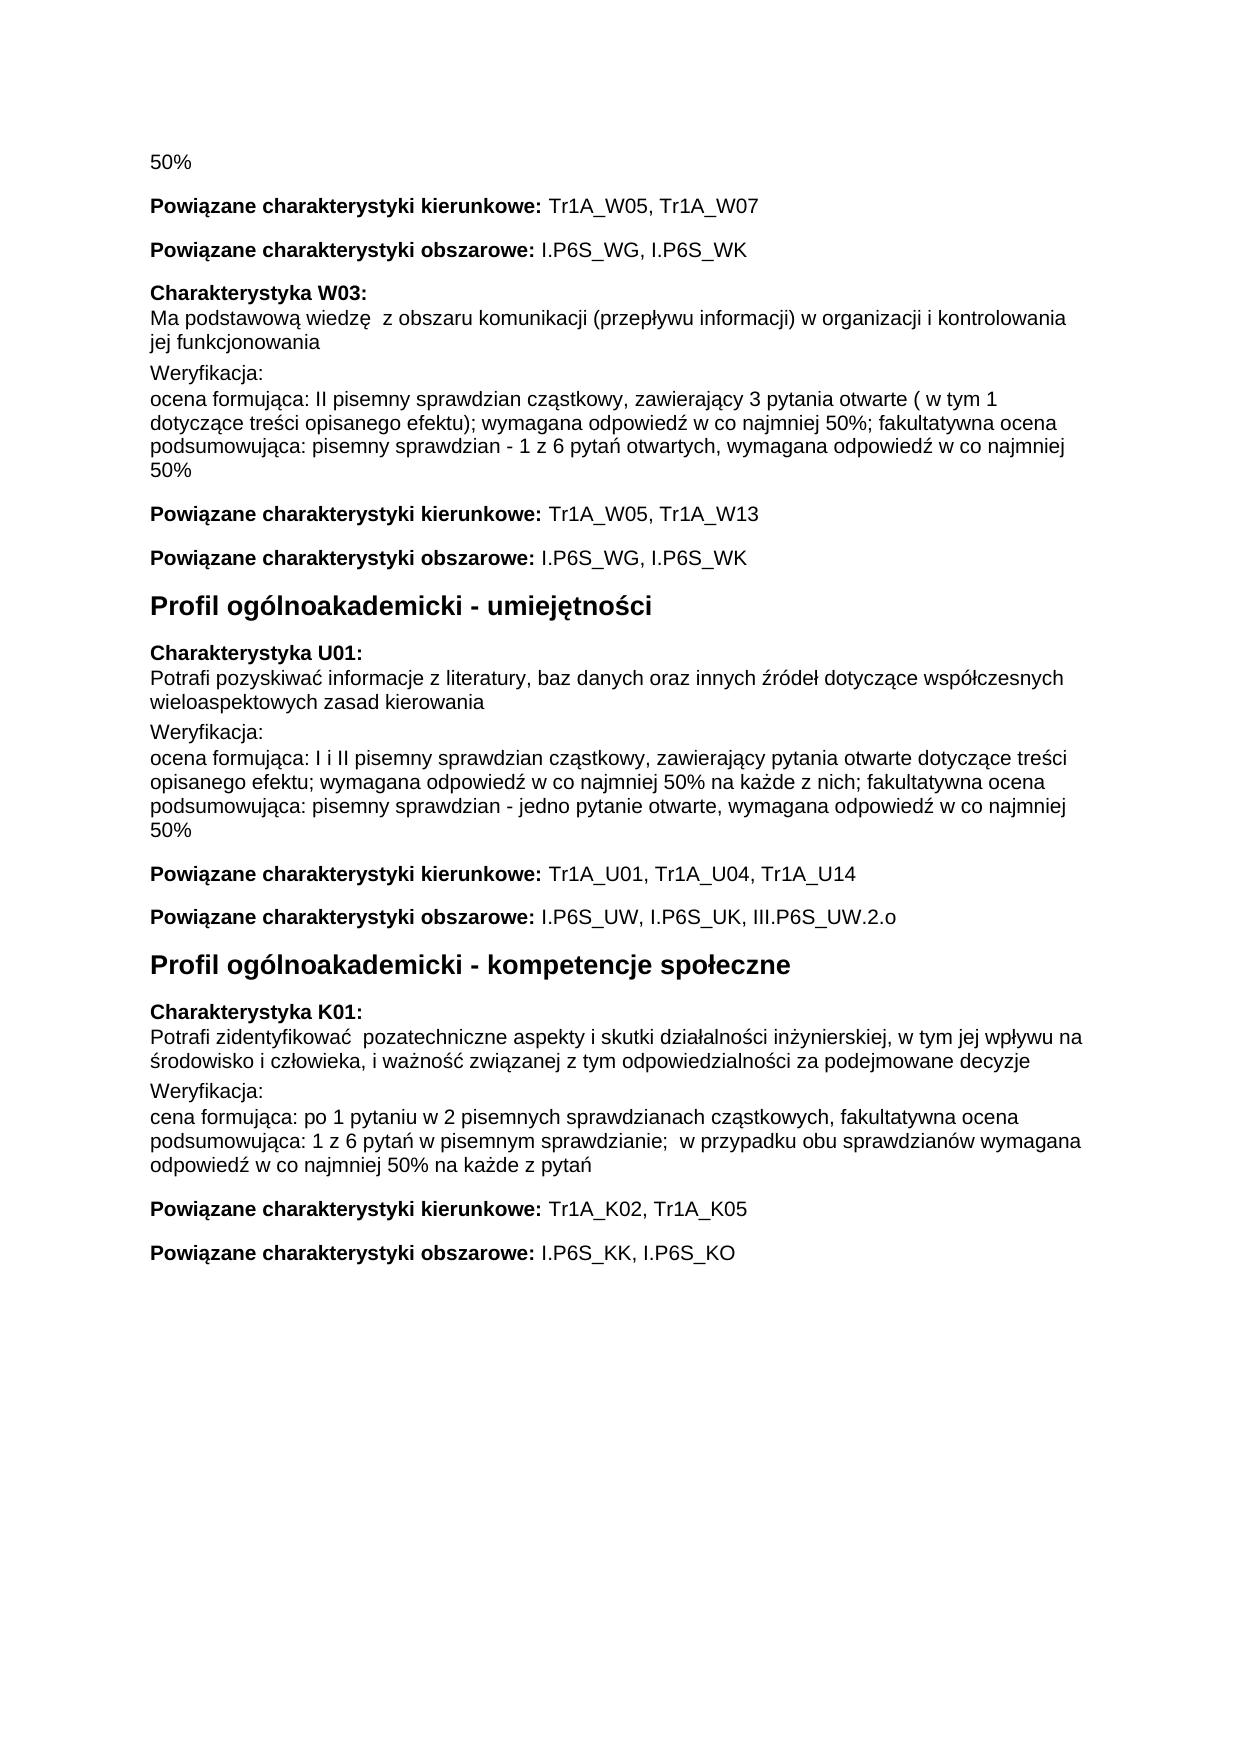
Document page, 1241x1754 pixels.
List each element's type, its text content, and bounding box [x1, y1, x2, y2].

subtitle Profil ogólnoakademicki - umiejętności [150, 589, 1090, 621]
text Charakterystyka K01: [150, 1000, 1090, 1024]
text Powiązane charakterystyki kierunkowe: Tr1A_K02, Tr1A_K05 [150, 1197, 1090, 1221]
text Charakterystyka U01: [150, 641, 1090, 664]
text Weryfikacja: [150, 720, 1090, 744]
subtitle Profil ogólnoakademicki - kompetencje społeczne [150, 949, 1090, 980]
text Powiązane charakterystyki obszarowe: I.P6S_WG, I.P6S_WK [150, 546, 1090, 570]
text Powiązane charakterystyki obszarowe: I.P6S_UW, I.P6S_UK, III.P6S_UW.2.o [150, 905, 1090, 929]
text Ma podstawową wiedzę z obszaru komunikacji (przepływu informacji) w organizacji i kontrolowania jej funkcjonowania [150, 306, 1090, 354]
text Weryfikacja: [150, 1079, 1090, 1103]
text Powiązane charakterystyki kierunkowe: Tr1A_U01, Tr1A_U04, Tr1A_U14 [150, 861, 1090, 885]
text cena formująca: po 1 pytaniu w 2 pisemnych sprawdzianach cząstkowych, fakultatywna ocena podsumowująca: 1 z 6 pytań w pisemnym sprawdzianie; w przypadku obu sprawdzianów wymagana odpowiedź w co najmniej 50% na każde z pytań [150, 1105, 1090, 1177]
text Charakterystyka W03: [150, 281, 1090, 305]
text Weryfikacja: [150, 360, 1090, 384]
text Powiązane charakterystyki obszarowe: I.P6S_KK, I.P6S_KO [150, 1241, 1090, 1264]
text Potrafi zidentyfikować pozatechniczne aspekty i skutki działalności inżynierskiej, w tym jej wpływu na środowisko i człowieka, i ważność związanej z tym odpowiedzialności za podejmowane decyzje [150, 1025, 1090, 1073]
text ocena formująca: I i II pisemny sprawdzian cząstkowy, zawierający pytania otwarte dotyczące treści opisanego efektu; wymagana odpowiedź w co najmniej 50% na każde z nich; fakultatywna ocena podsumowująca: pisemny sprawdzian - jedno pytanie otwarte, wymagana odpowiedź w co najmniej 50% [150, 746, 1090, 842]
text Potrafi pozyskiwać informacje z literatury, baz danych oraz innych źródeł dotyczące współczesnych wieloaspektowych zasad kierowania [150, 666, 1090, 713]
text Powiązane charakterystyki kierunkowe: Tr1A_W05, Tr1A_W07 [150, 194, 1090, 218]
text ocena formująca: II pisemny sprawdzian cząstkowy, zawierający 3 pytania otwarte ( w tym 1 dotyczące treści opisanego efektu); wymagana odpowiedź w co najmniej 50%; fakultatywna ocena podsumowująca: pisemny sprawdzian - 1 z 6 pytań otwartych, wymagana odpowiedź w co najmniej 50% [150, 386, 1090, 482]
text Powiązane charakterystyki kierunkowe: Tr1A_W05, Tr1A_W13 [150, 502, 1090, 526]
text Powiązane charakterystyki obszarowe: I.P6S_WG, I.P6S_WK [150, 237, 1090, 261]
